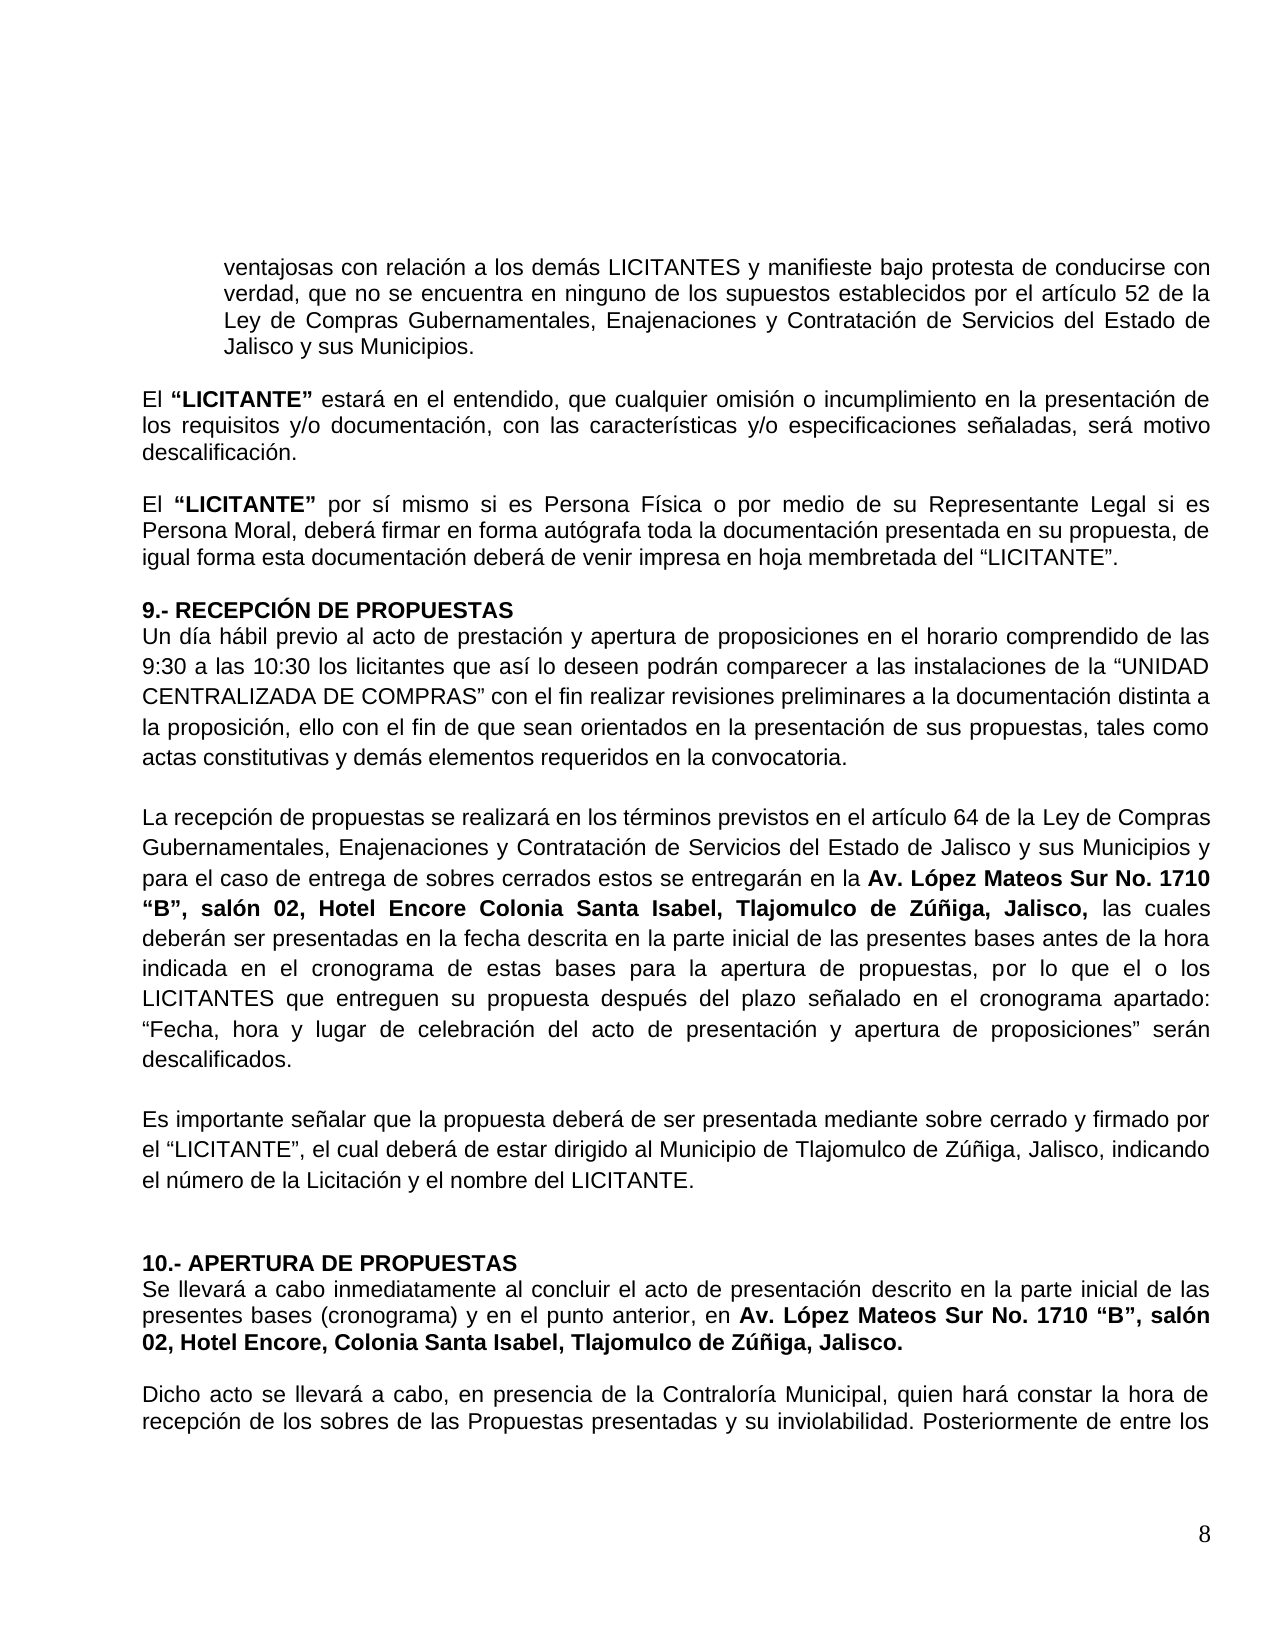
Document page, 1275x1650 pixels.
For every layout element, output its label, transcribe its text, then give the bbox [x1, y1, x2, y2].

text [142, 1381, 1211, 1434]
text La recepción de propuestas se realizará en los términos previstos en el artículo 64 de la Ley de Compras Gubernamentales, Enajenaciones y Contratación de Servicios del Estado de Jalisco y sus Municipios y para el caso de entrega de sobres cerrados estos se entregarán en la Av. López Mateos Sur No. 1710 “B”, salón 02, Hotel Encore Colonia Santa Isabel, Tlajomulco de Zúñiga, Jalisco, las cuales deberán ser presentadas en la fecha descrita en la parte inicial de las presentes bases antes de la hora indicada en el cronograma de estas bases para la apertura de propuestas, por lo que el o los LICITANTES que entreguen su propuesta después del plazo señalado en el cronograma apartado: “Fecha, hora y lugar de celebración del acto de presentación y apertura de proposiciones” serán descalificados. [142, 804, 1211, 1072]
text El “LICITANTE” por sí mismo si es Persona Física o por medio de su Representante Legal si es Persona Moral, deberá firmar en forma autógrafa toda la documentación presentada en su propuesta, de igual forma esta documentación deberá de venir impresa en hoja membretada del “LICITANTE”. [142, 491, 1211, 570]
text 9.- RECEPCIÓN DE PROPUESTAS [142, 597, 1211, 623]
text El “LICITANTE” estará en el entendido, que cualquier omisión o incumplimiento en la presentación de los requisitos y/o documentación, con las características y/o especificaciones señaladas, será motivo descalificación. [142, 386, 1211, 465]
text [224, 254, 1211, 359]
text Un día hábil previo al acto de prestación y apertura de proposiciones en el horario comprendido de las 9:30 a las 10:30 los licitantes que así lo deseen podrán comparecer a las instalaciones de la “UNIDAD CENTRALIZADA DE COMPRAS” con el fin realizar revisiones preliminares a la documentación distinta a la proposición, ello con el fin de que sean orientados en la presentación de sus propuestas, tales como actas constitutivas y demás elementos requeridos en la convocatoria. [142, 623, 1211, 770]
text Es importante señalar que la propuesta deberá de ser presentada mediante sobre cerrado y firmado por el “LICITANTE”, el cual deberá de estar dirigido al Municipio de Tlajomulco de Zúñiga, Jalisco, indicando el número de la Licitación y el nombre del LICITANTE. [142, 1106, 1211, 1193]
text Se llevará a cabo inmediatamente al concluir el acto de presentación descrito en la parte inicial de las presentes bases (cronograma) y en el punto anterior, en Av. López Mateos Sur No. 1710 “B”, salón 02, Hotel Encore, Colonia Santa Isabel, Tlajomulco de Zúñiga, Jalisco. [142, 1276, 1211, 1355]
text 10.- APERTURA DE PROPUESTAS [142, 1249, 1211, 1276]
